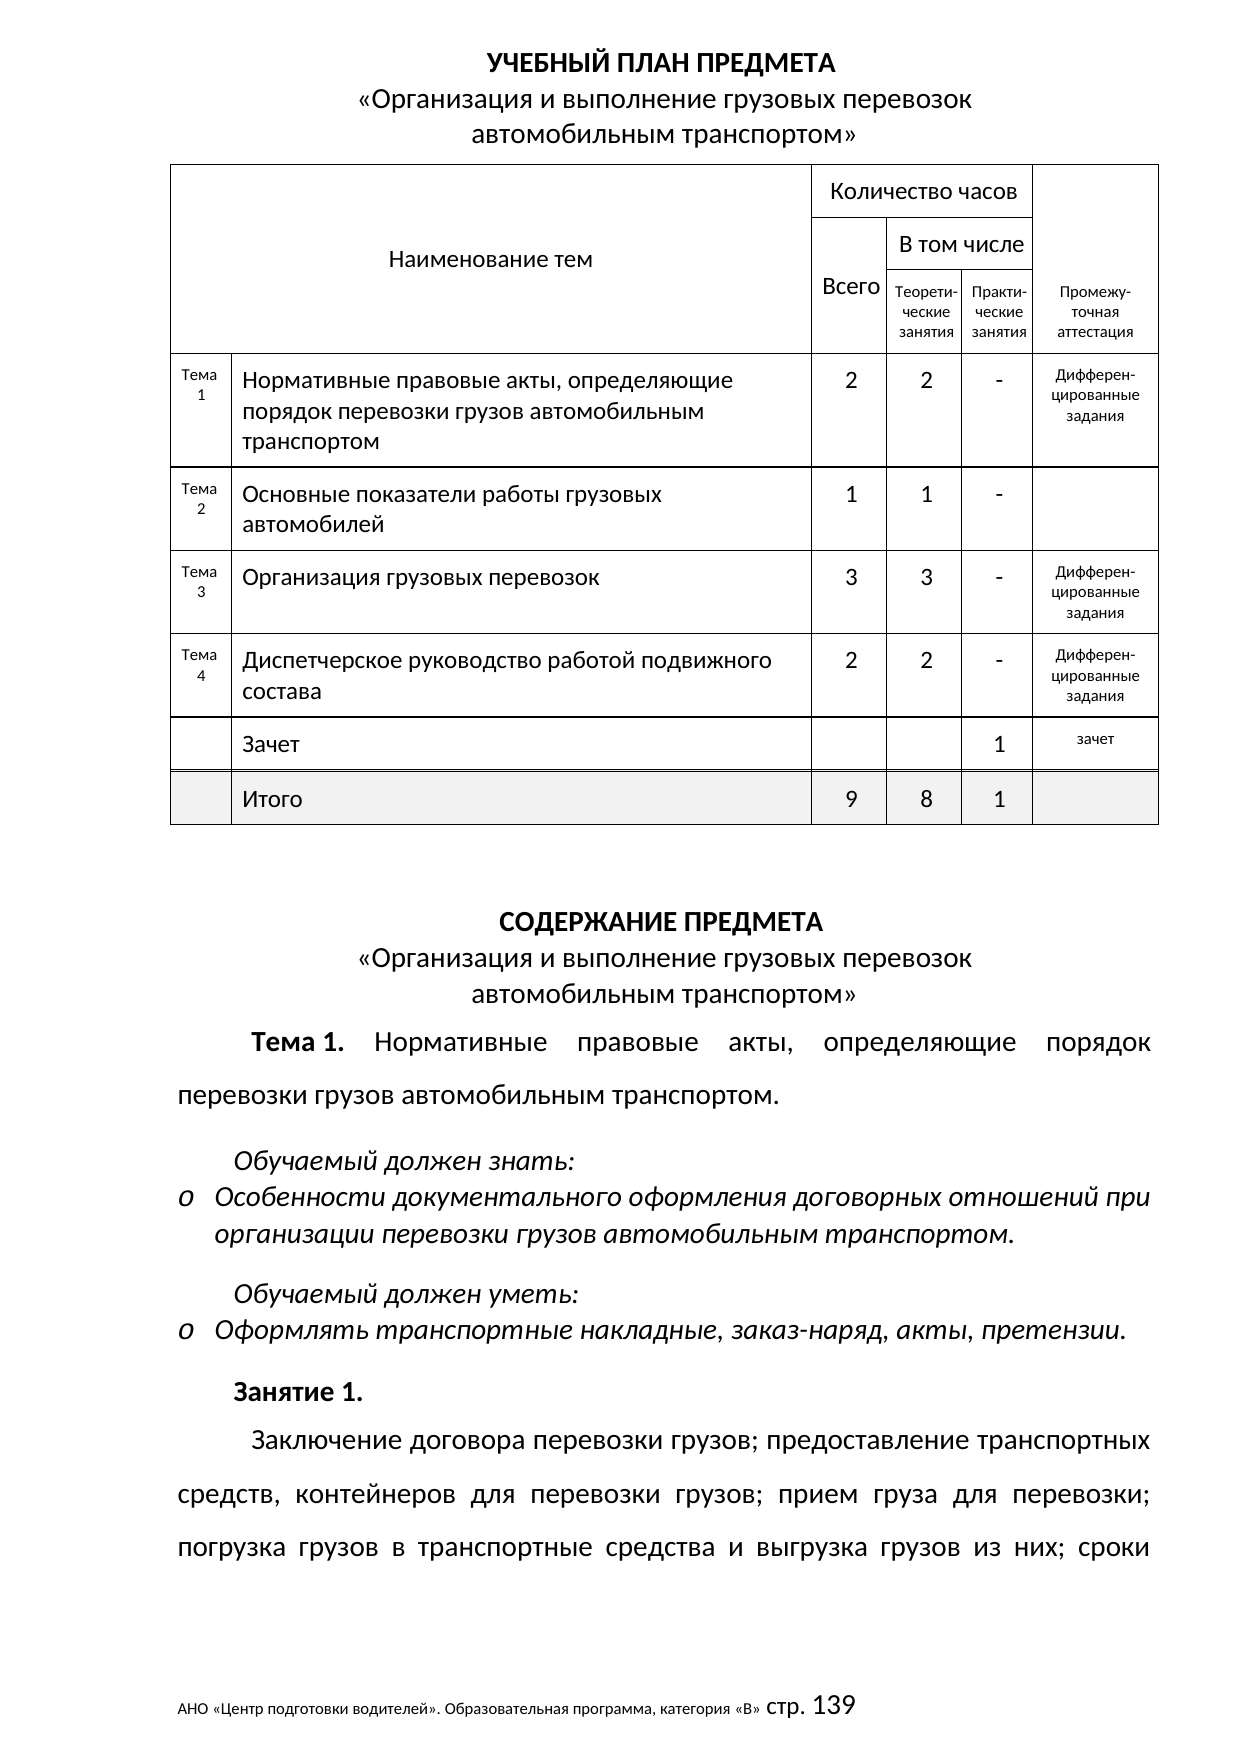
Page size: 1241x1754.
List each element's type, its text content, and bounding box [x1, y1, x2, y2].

text СОДЕРЖАНИЕ ПРЕДМЕТА «Организация и выполнение грузовых перевозок автомобильным транспортом» [177, 903, 1152, 1010]
list Особенности документального оформления договорных отношений при организации перевозки грузов автомобильным транспортом. [177, 1178, 1152, 1251]
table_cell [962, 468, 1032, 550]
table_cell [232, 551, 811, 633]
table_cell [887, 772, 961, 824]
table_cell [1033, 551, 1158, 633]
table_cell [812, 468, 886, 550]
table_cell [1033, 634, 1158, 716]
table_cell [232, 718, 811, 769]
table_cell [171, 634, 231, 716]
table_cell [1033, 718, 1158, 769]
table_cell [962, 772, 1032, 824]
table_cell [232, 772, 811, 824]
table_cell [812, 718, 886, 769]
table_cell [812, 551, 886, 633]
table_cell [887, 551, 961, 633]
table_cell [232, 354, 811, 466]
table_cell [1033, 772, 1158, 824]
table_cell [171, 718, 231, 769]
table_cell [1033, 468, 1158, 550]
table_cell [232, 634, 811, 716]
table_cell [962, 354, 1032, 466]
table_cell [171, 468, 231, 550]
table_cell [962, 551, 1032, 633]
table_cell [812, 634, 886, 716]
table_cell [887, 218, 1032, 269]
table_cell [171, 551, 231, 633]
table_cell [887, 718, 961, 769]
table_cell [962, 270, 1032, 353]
list Оформлять транспортные накладные, заказ-наряд, акты, претензии. [177, 1311, 1152, 1348]
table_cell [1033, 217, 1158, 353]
text Обучаемый должен уметь: [177, 1276, 1152, 1311]
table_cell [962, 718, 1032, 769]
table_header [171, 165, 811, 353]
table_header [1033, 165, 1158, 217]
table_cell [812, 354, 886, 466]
text УЧЕБНЫЙ ПЛАН ПРЕДМЕТА «Организация и выполнение грузовых перевозок автомобильным транспортом» [177, 44, 1152, 151]
text Занятие 1. [177, 1373, 1152, 1409]
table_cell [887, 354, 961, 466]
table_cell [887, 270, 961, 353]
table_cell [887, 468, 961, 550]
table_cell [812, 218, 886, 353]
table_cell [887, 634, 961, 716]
text Обучаемый должен знать: [177, 1142, 1152, 1178]
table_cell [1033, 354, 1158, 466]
text Тема 1. Нормативные правовые акты, определяющие порядок перевозки грузов автомобильным транспортом. [177, 1023, 1152, 1112]
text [177, 1421, 1152, 1564]
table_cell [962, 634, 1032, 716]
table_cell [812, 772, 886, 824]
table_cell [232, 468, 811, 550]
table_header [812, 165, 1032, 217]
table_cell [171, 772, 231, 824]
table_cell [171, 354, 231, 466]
